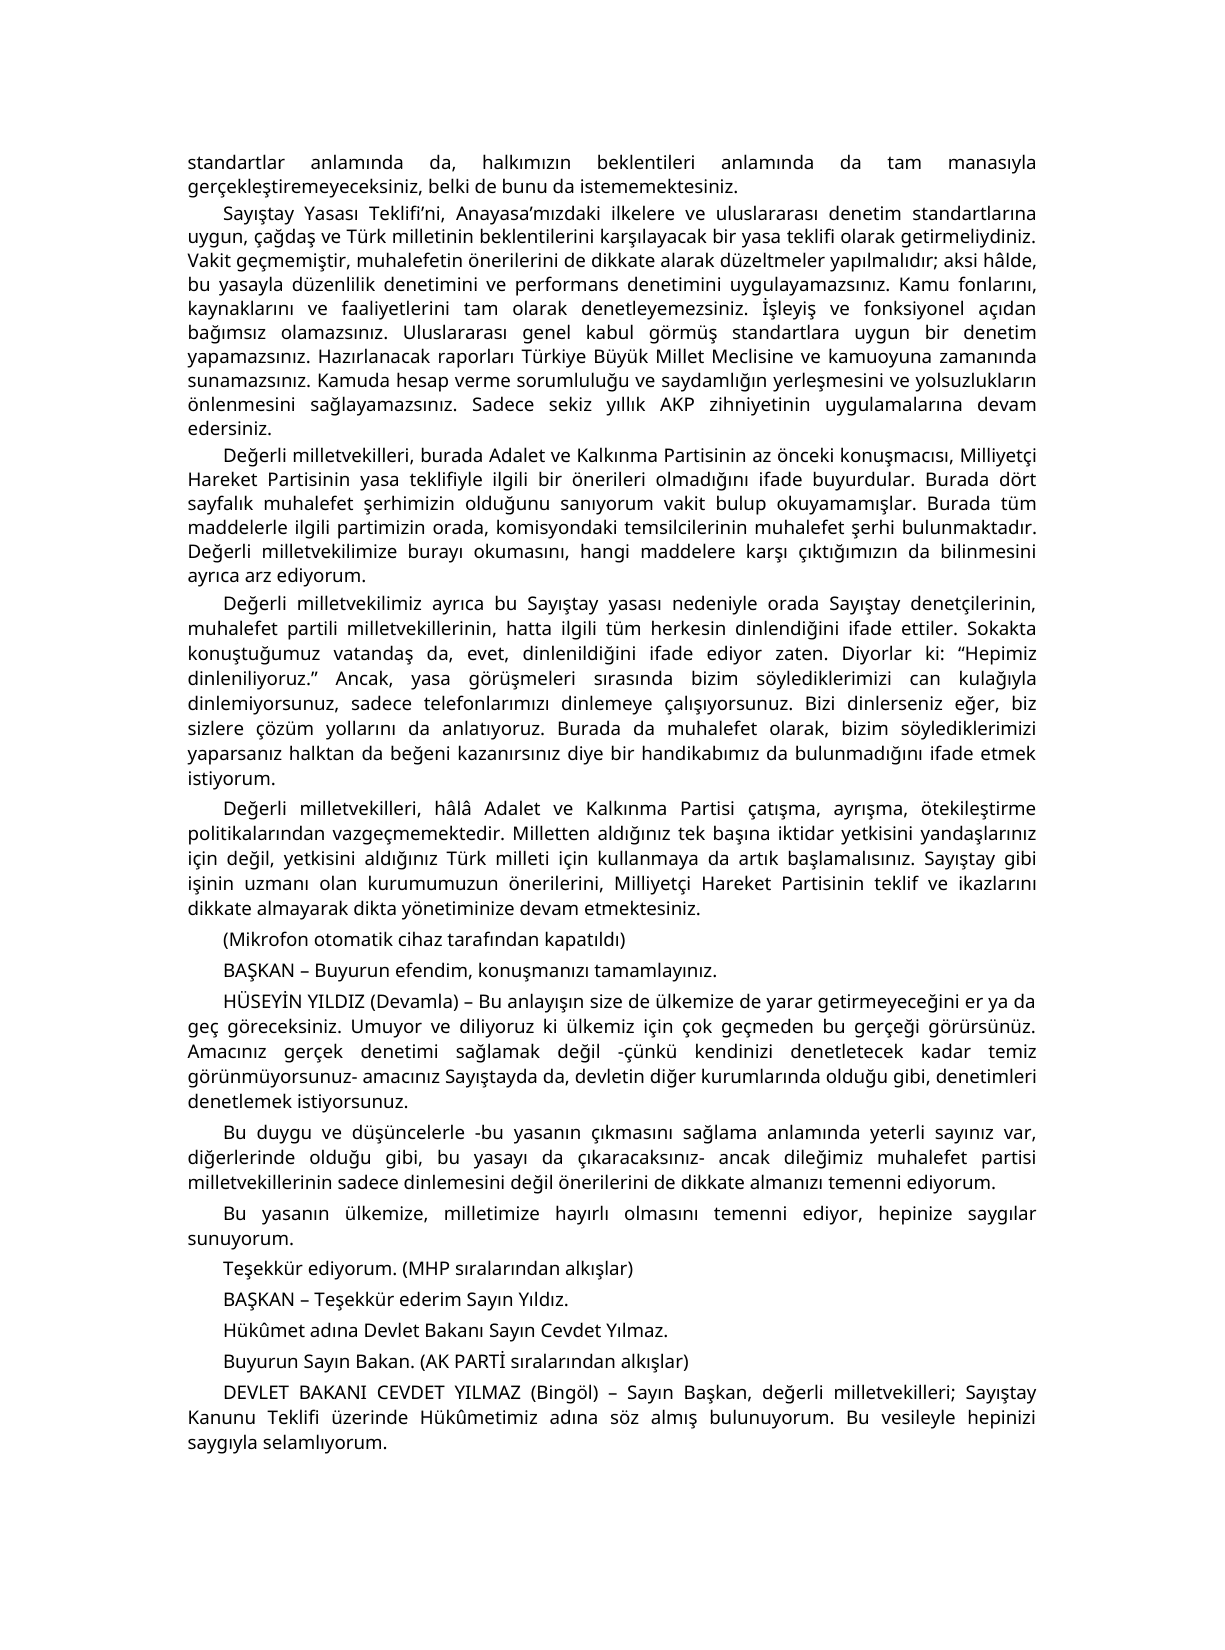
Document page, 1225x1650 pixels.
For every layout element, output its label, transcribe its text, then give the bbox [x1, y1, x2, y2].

text Buyurun Sayın Bakan. (AK PARTİ sıralarından alkışlar) [187, 1348, 1037, 1373]
text Değerli milletvekilleri, hâlâ Adalet ve Kalkınma Partisi çatışma, ayrışma, ötekileştirme politikalarından vazgeçmemektedir. Milletten aldığınız tek başına iktidar yetkisini yandaşlarınız için değil, yetkisini aldığınız Türk milleti için kullanmaya da artık başlamalısınız. Sayıştay gibi işinin uzmanı olan kurumumuzun önerilerini, Milliyetçi Hareket Partisinin teklif ve ikazlarını dikkate almayarak dikta yönetiminize devam etmektesiniz. [187, 796, 1037, 921]
text HÜSEYİN YILDIZ (Devamla) – Bu anlayışın size de ülkemize de yarar getirmeyeceğini er ya da geç göreceksiniz. Umuyor ve diliyoruz ki ülkemiz için çok geçmeden bu gerçeği görürsünüz. Amacınız gerçek denetimi sağlamak değil -çünkü kendinizi denetletecek kadar temiz görünmüyorsunuz- amacınız Sayıştayda da, devletin diğer kurumlarında olduğu gibi, denetimleri denetlemek istiyorsunuz. [187, 988, 1037, 1113]
text (Mikrofon otomatik cihaz tarafından kapatıldı) [187, 927, 1037, 952]
text Bu duygu ve düşüncelerle -bu yasanın çıkmasını sağlama anlamında yeterli sayınız var, diğerlerinde olduğu gibi, bu yasayı da çıkaracaksınız- ancak dileğimiz muhalefet partisi milletvekillerinin sadece dinlemesini değil önerilerini de dikkate almanızı temenni ediyorum. [187, 1119, 1037, 1194]
text DEVLET BAKANI CEVDET YILMAZ (Bingöl) – Sayın Başkan, değerli milletvekilleri; Sayıştay Kanunu Teklifi üzerinde Hükûmetimiz adına söz almış bulunuyorum. Bu vesileyle hepinizi saygıyla selamlıyorum. [187, 1379, 1037, 1454]
text BAŞKAN – Buyurun efendim, konuşmanızı tamamlayınız. [187, 957, 1037, 982]
text Hükûmet adına Devlet Bakanı Sayın Cevdet Yılmaz. [187, 1317, 1037, 1342]
text Değerli milletvekilleri, burada Adalet ve Kalkınma Partisinin az önceki konuşmacısı, Milliyetçi Hareket Partisinin yasa teklifiyle ilgili bir önerileri olmadığını ifade buyurdular. Burada dört sayfalık muhalefet şerhimizin olduğunu sanıyorum vakit bulup okuyamamışlar. Burada tüm maddelerle ilgili partimizin orada, komisyondaki temsilcilerinin muhalefet şerhi bulunmaktadır. Değerli milletvekilimize burayı okumasını, hangi maddelere karşı çıktığımızın da bilinmesini ayrıca arz ediyorum. [187, 443, 1037, 587]
text Teşekkür ediyorum. (MHP sıralarından alkışlar) [187, 1256, 1037, 1281]
text Değerli milletvekilimiz ayrıca bu Sayıştay yasası nedeniyle orada Sayıştay denetçilerinin, muhalefet partili milletvekillerinin, hatta ilgili tüm herkesin dinlendiğini ifade ettiler. Sokakta konuştuğumuz vatandaş da, evet, dinlenildiğini ifade ediyor zaten. Diyorlar ki: “Hepimiz dinleniliyoruz.” Ancak, yasa görüşmeleri sırasında bizim söylediklerimizi can kulağıyla dinlemiyorsunuz, sadece telefonlarımızı dinlemeye çalışıyorsunuz. Bizi dinlerseniz eğer, biz sizlere çözüm yollarını da anlatıyoruz. Burada da muhalefet olarak, bizim söylediklerimizi yaparsanız halktan da beğeni kazanırsınız diye bir handikabımız da bulunmadığını ifade etmek istiyorum. [187, 590, 1037, 790]
text BAŞKAN – Teşekkür ederim Sayın Yıldız. [187, 1287, 1037, 1312]
text Bu yasanın ülkemize, milletimize hayırlı olmasını temenni ediyor, hepinize saygılar sunuyorum. [187, 1200, 1037, 1250]
text Sayıştay Yasası Teklifi’ni, Anayasa’mızdaki ilkelere ve uluslararası denetim standartlarına uygun, çağdaş ve Türk milletinin beklentilerini karşılayacak bir yasa teklifi olarak getirmeliydiniz. Vakit geçmemiştir, muhalefetin önerilerini de dikkate alarak düzeltmeler yapılmalıdır; aksi hâlde, bu yasayla düzenlilik denetimini ve performans denetimini uygulayamazsınız. Kamu fonlarını, kaynaklarını ve faaliyetlerini tam olarak denetleyemezsiniz. İşleyiş ve fonksiyonel açıdan bağımsız olamazsınız. Uluslararası genel kabul görmüş standartlara uygun bir denetim yapamazsınız. Hazırlanacak raporları Türkiye Büyük Millet Meclisine ve kamuoyuna zamanında sunamazsınız. Kamuda hesap verme sorumluluğu ve saydamlığın yerleşmesini ve yolsuzlukların önlenmesini sağlayamazsınız. Sadece sekiz yıllık AKP zihniyetinin uygulamalarına devam edersiniz. [187, 201, 1037, 440]
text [187, 150, 1037, 198]
